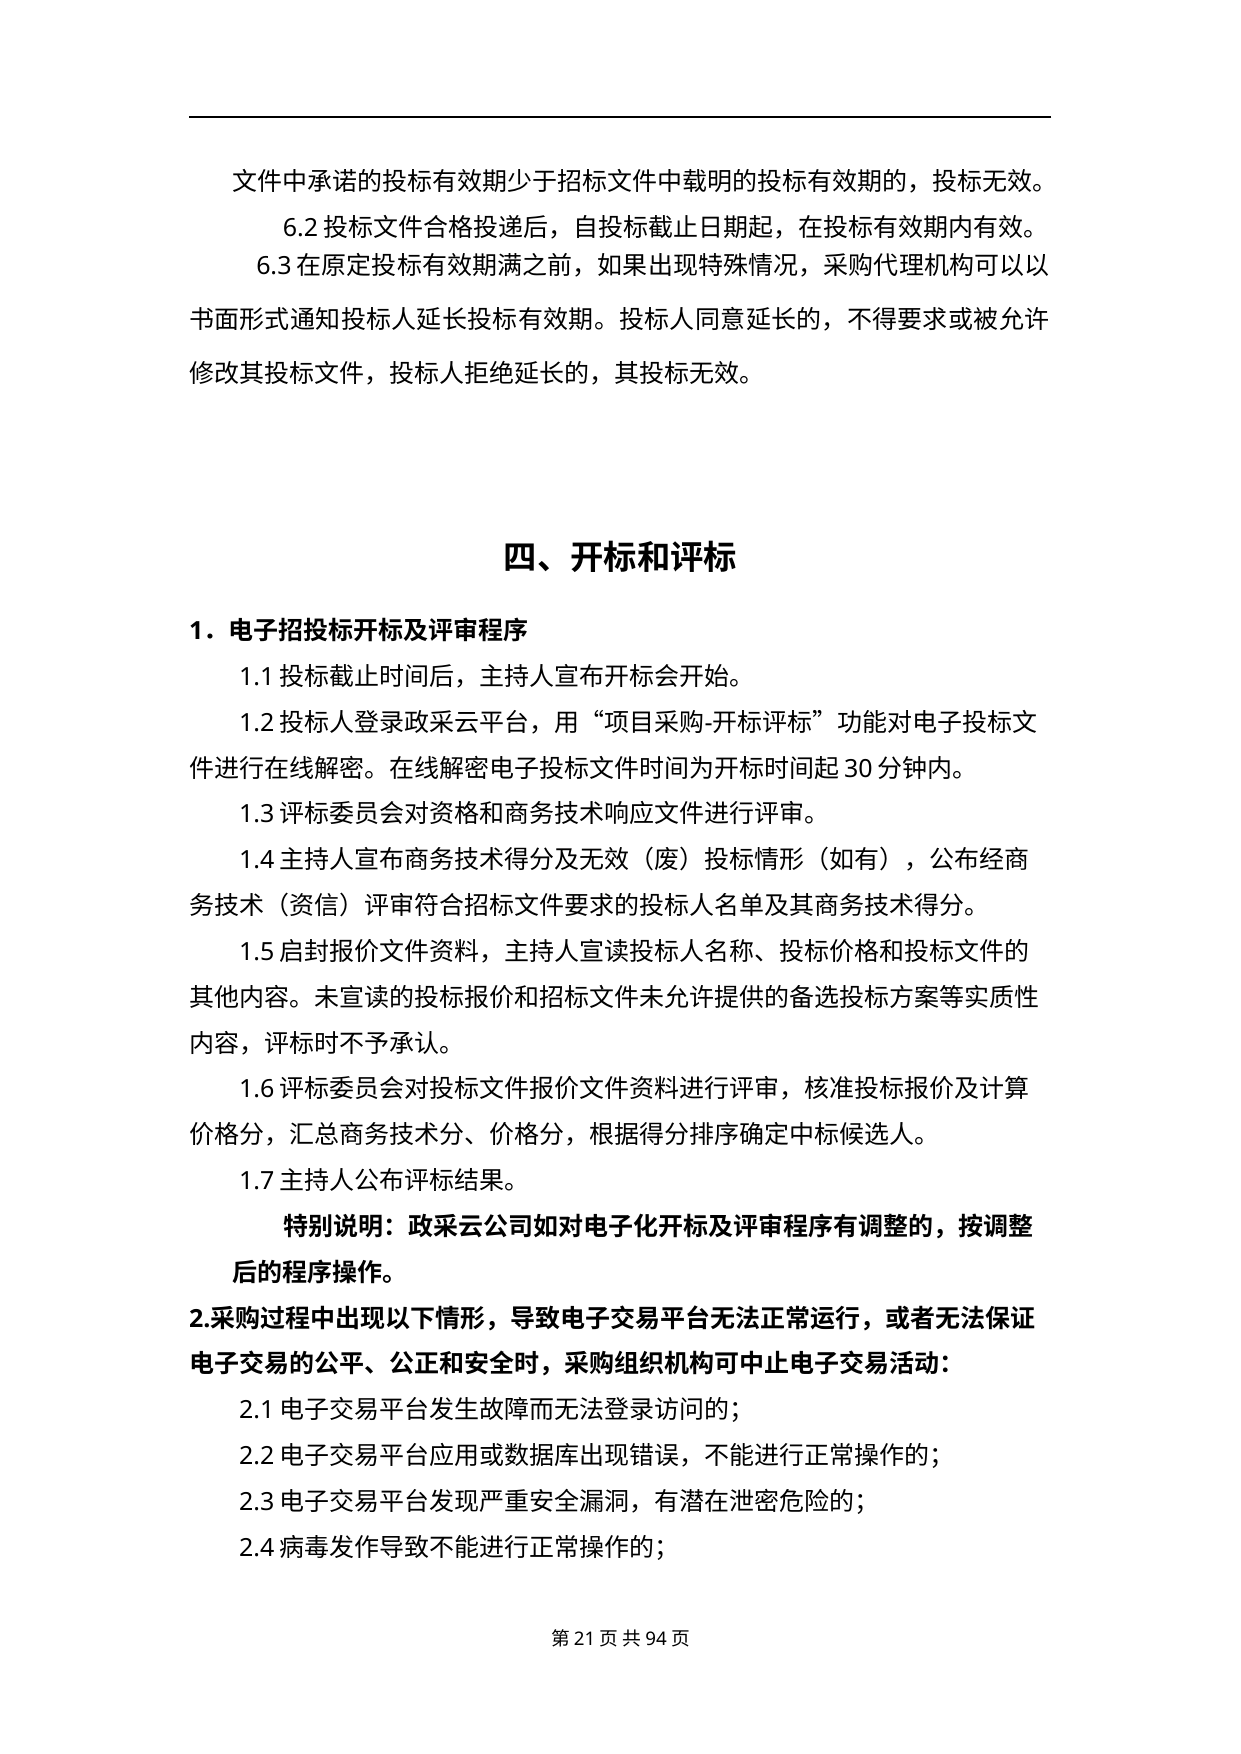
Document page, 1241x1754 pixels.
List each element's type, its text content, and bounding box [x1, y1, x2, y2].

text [233, 153, 1051, 199]
text 6.2投标文件合格投递后，自投标截止日期起，在投标有效期内有效。 [233, 199, 1051, 245]
text 特别说明：政采云公司如对电子化开标及评审程序有调整的，按调整后的程序操作。 [233, 1199, 1051, 1290]
text 1.6评标委员会对投标文件报价文件资料进行评审，核准投标报价及计算价格分，汇总商务技术分、价格分，根据得分排序确定中标候选人。 [189, 1061, 1051, 1153]
text 1.1投标截止时间后，主持人宣布开标会开始。 [189, 649, 1051, 694]
text 1.4主持人宣布商务技术得分及无效（废）投标情形（如有），公布经商务技术（资信）评审符合招标文件要求的投标人名单及其商务技术得分。 [189, 832, 1051, 924]
text 2.4病毒发作导致不能进行正常操作的； [189, 1519, 1051, 1565]
text 1.3评标委员会对资格和商务技术响应文件进行评审。 [189, 786, 1051, 832]
text 1．电子招投标开标及评审程序 [189, 603, 1051, 649]
text 1.5启封报价文件资料，主持人宣读投标人名称、投标价格和投标文件的其他内容。未宣读的投标报价和招标文件未允许提供的备选投标方案等实质性内容，评标时不予承认。 [189, 924, 1051, 1061]
text 6.3在原定投标有效期满之前，如果出现特殊情况，采购代理机构可以以书面形式通知投标人延长投标有效期。投标人同意延长的，不得要求或被允许修改其投标文件，投标人拒绝延长的，其投标无效。 [189, 245, 1051, 390]
text 四、开标和评标 [189, 531, 1051, 579]
text 1.7主持人公布评标结果。 [189, 1153, 1051, 1199]
text 2.采购过程中出现以下情形，导致电子交易平台无法正常运行，或者无法保证电子交易的公平、公正和安全时，采购组织机构可中止电子交易活动： [189, 1290, 1051, 1382]
text 1.2投标人登录政采云平台，用“项目采购-开标评标”功能对电子投标文件进行在线解密。在线解密电子投标文件时间为开标时间起30分钟内。 [189, 694, 1051, 786]
text 2.1电子交易平台发生故障而无法登录访问的； [189, 1382, 1051, 1428]
text 2.2电子交易平台应用或数据库出现错误，不能进行正常操作的； [189, 1428, 1051, 1474]
text 2.3电子交易平台发现严重安全漏洞，有潜在泄密危险的； [189, 1474, 1051, 1519]
